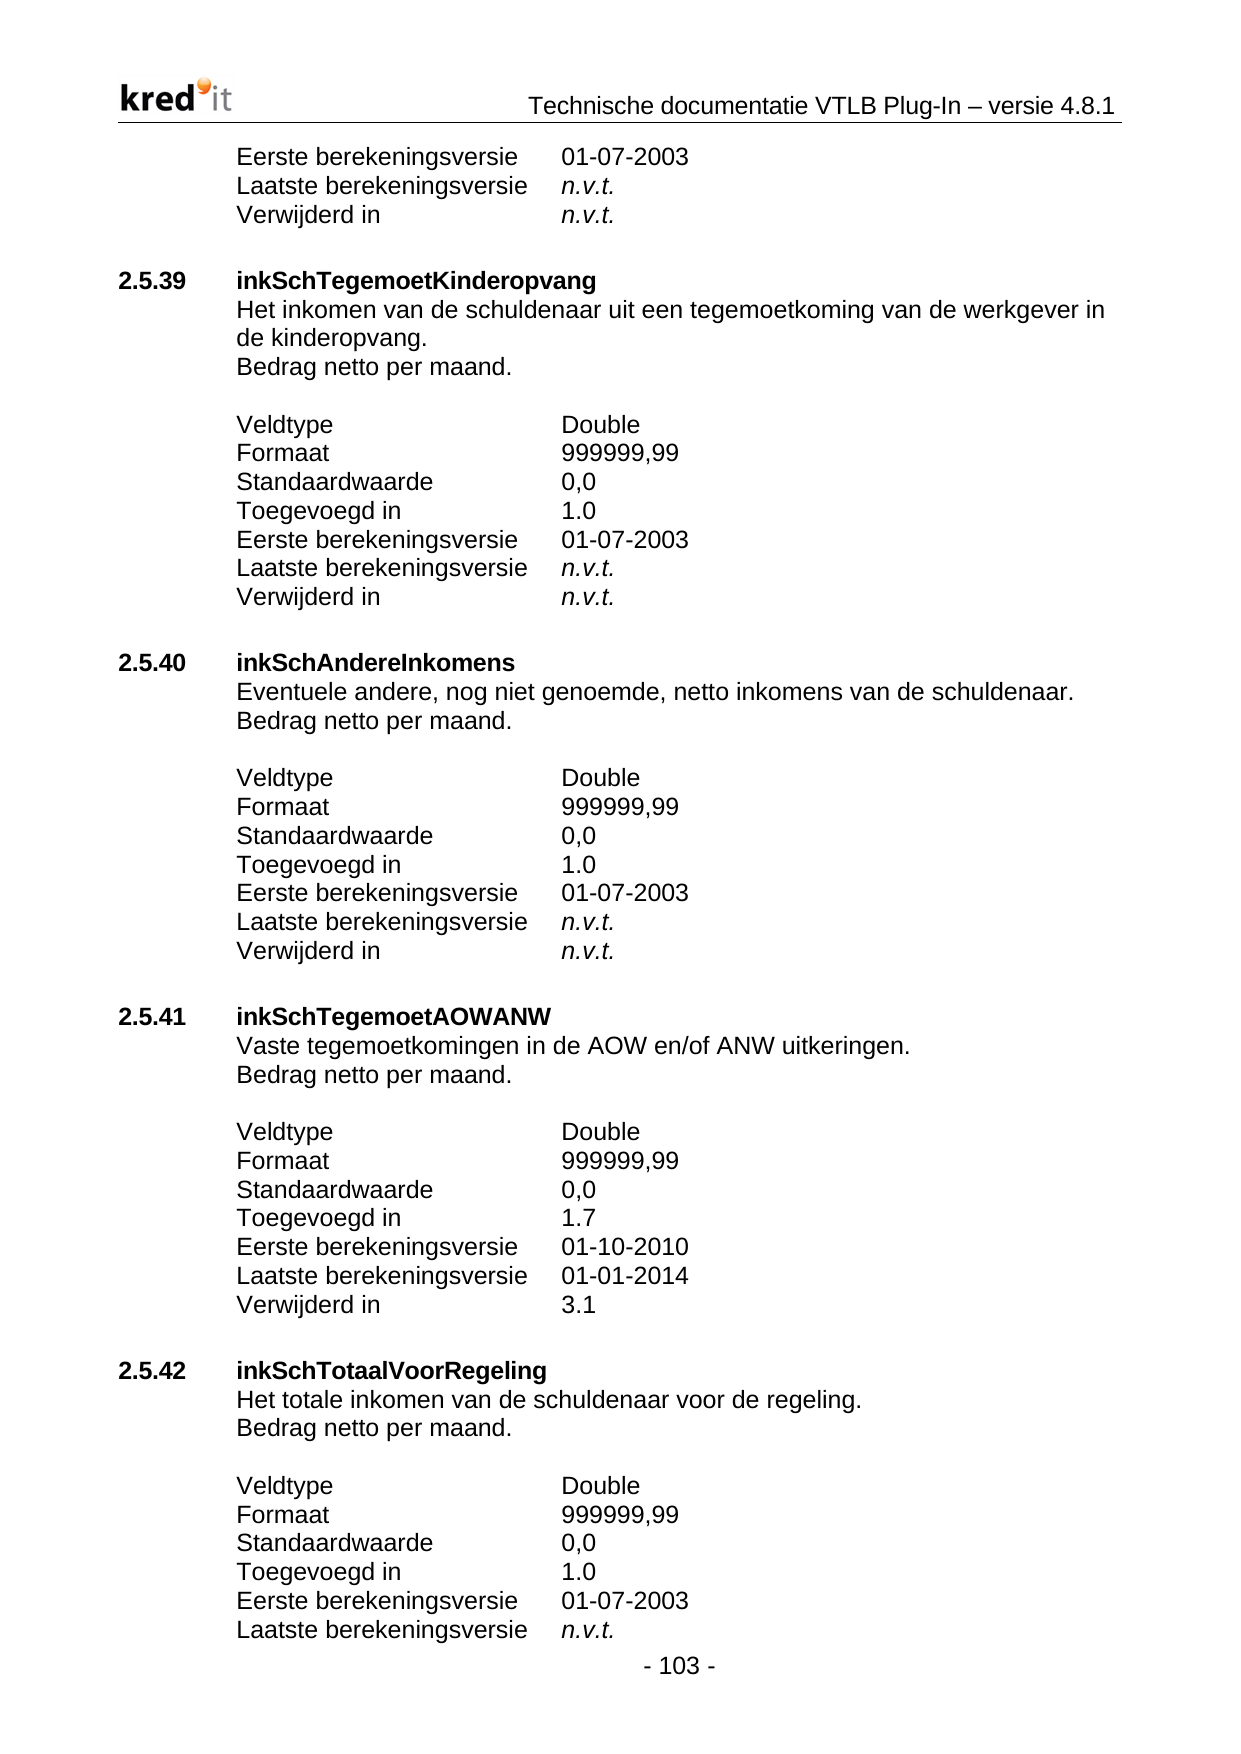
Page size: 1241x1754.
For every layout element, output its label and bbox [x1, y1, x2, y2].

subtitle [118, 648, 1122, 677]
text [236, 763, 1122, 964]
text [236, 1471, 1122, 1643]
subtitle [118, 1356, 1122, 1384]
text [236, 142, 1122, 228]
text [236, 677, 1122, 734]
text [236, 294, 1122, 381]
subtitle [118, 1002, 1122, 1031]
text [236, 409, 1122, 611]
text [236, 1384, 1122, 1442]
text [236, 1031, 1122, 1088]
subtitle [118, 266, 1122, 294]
picture [118, 73, 234, 115]
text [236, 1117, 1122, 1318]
